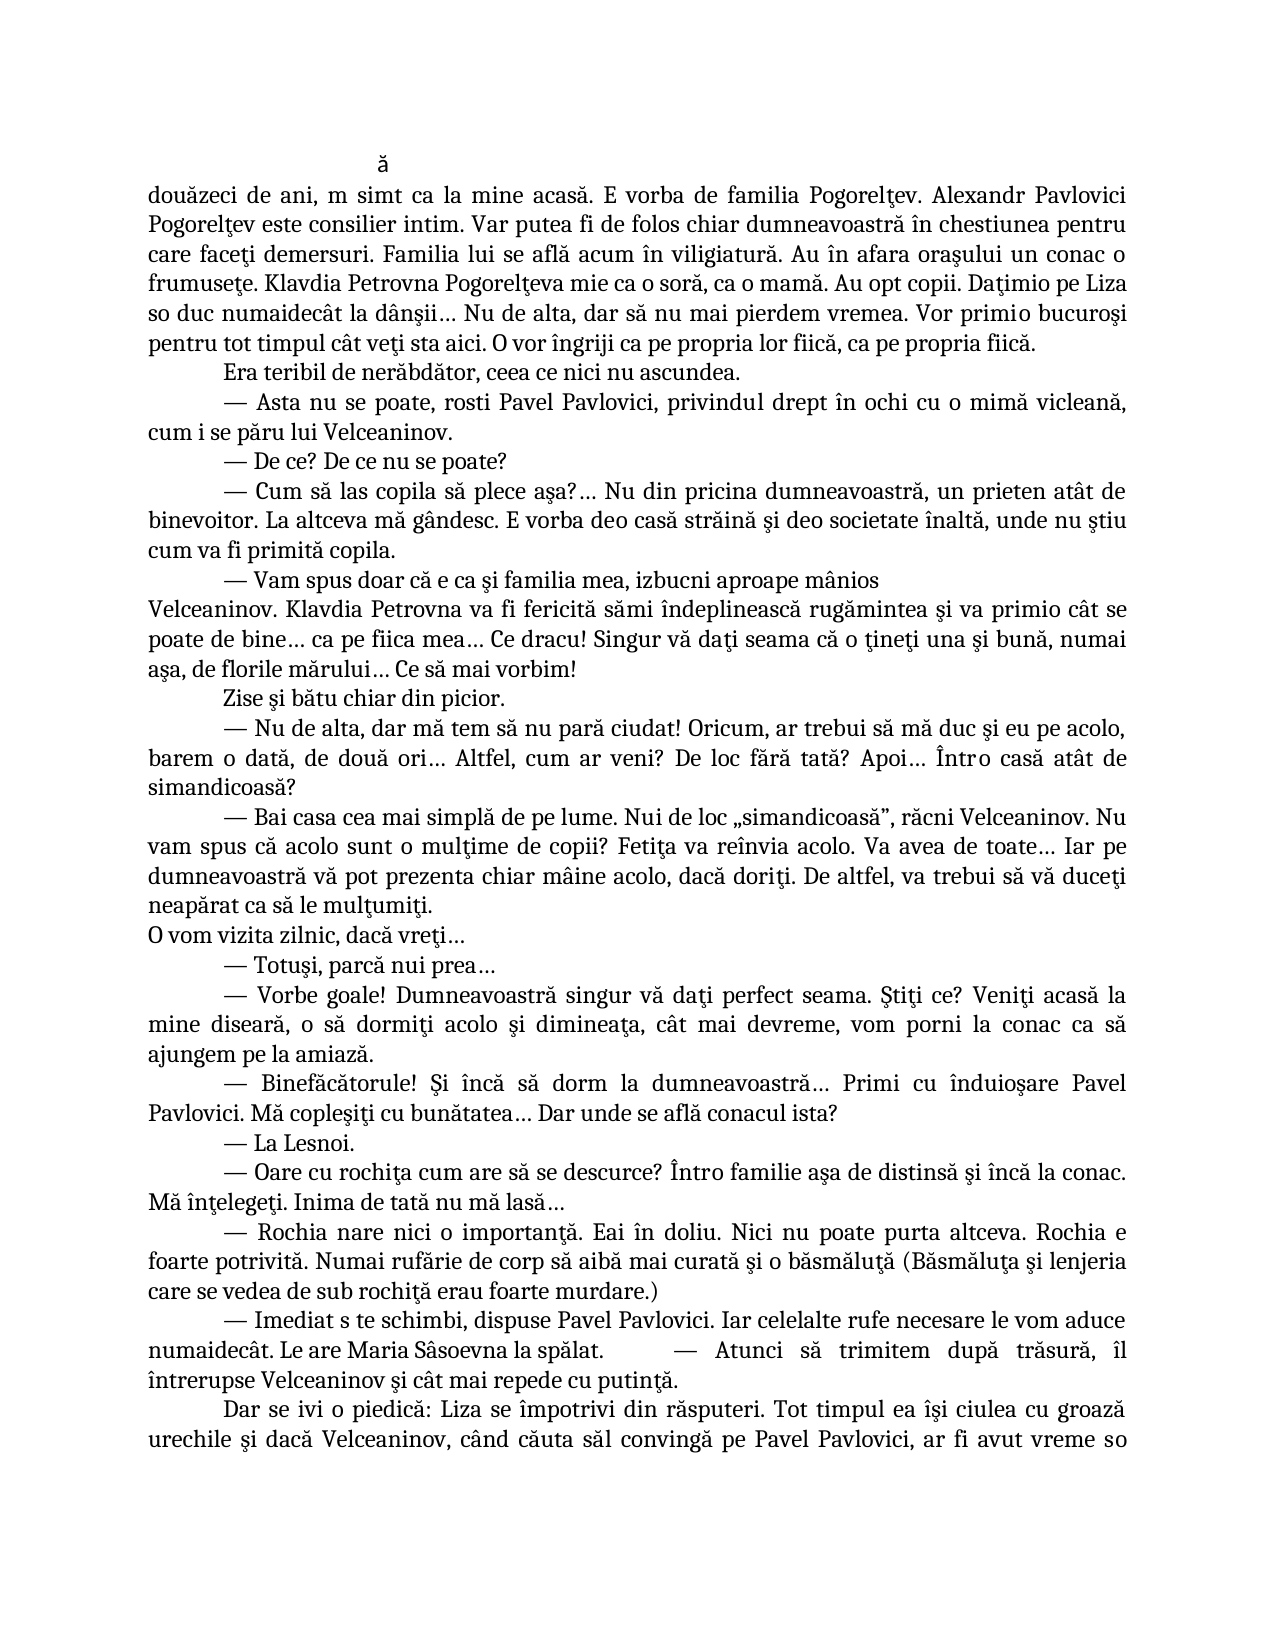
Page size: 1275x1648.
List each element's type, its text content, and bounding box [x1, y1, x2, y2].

text — Nu de alta, dar mă tem să nu pară ciudat! Oricum, ar trebui să mă duc şi eu pe acolo, barem o dată, de două ori… Altfel, cum ar veni? De loc fără tată? Apoi… Într­o casă atât de simandicoasă? [148, 714, 1127, 802]
text O vom vizita zilnic, dacă vreţi… [148, 921, 1127, 950]
text — V­am spus doar că e ca şi familia mea, izbucni aproape mânios [148, 566, 1127, 594]
text — De ce? De ce nu se poate? [148, 447, 1127, 476]
text Zise şi bătu chiar din picior. [148, 684, 1127, 713]
text — Imediat s te schimbi, dispuse Pavel Pavlovici. Iar celelalte rufe necesare le vom aduce numaidecât. Le are Maria Sâsoevna la spălat. — Atunci să trimitem după trăsură, îl întrerupse Velceaninov şi cât mai repede cu putinţă. [148, 1306, 1127, 1394]
text — Totuşi, parcă nu­i prea… [148, 951, 1127, 979]
text — Oare cu rochiţa cum are să se descurce? Într­o familie aşa de distinsă şi încă la conac. Mă înţelegeţi. Inima de tată nu mă lasă… [148, 1158, 1127, 1217]
text Era teribil de nerăbdător, ceea ce nici nu ascundea. [148, 358, 1127, 387]
text — Vorbe goale! Dumneavoastră singur vă daţi perfect seama. Ştiţi ce? Veniţi acasă la mine diseară, o să dormiţi acolo şi dimineaţa, cât mai devreme, vom porni la conac ca să ajungem pe la amiază. [148, 981, 1127, 1068]
text — Rochia n­are nici o importanţă. Ea­i în doliu. Nici nu poate purta altceva. Rochia e foarte potrivită. Numai rufărie de corp să aibă mai curată şi o băsmăluţă (Băsmăluţa şi lenjeria care se vedea de sub rochiţă erau foarte murdare.) [148, 1218, 1127, 1306]
text — Asta nu se poate, rosti Pavel Pavlovici, privindu­l drept în ochi cu o mimă vicleană, cum i se păru lui Velceaninov. [148, 388, 1127, 446]
text — Ba­i casa cea mai simplă de pe lume. Nu­i de loc „simandicoasă”, răcni Velceaninov. Nu v­am spus că acolo sunt o mulţime de copii? Fetiţa va reînvia acolo. Va avea de toate… Iar pe dumneavoastră vă pot prezenta chiar mâine acolo, dacă doriţi. De altfel, va trebui să vă duceţi neapărat ca să le mulţumiţi. [148, 803, 1127, 920]
text douăzeci de ani, m simt ca la mine acasă. E vorba de familia Pogorelţev. Alexandr Pavlovici Pogorelţev este consilier intim. V­ar putea fi de folos chiar dumneavoastră în chestiunea pentru care faceţi demersuri. Familia lui se află acum în viligiatură. Au în afara oraşului un conac o frumuseţe. Klavdia Petrovna Pogorelţeva mi­e ca o soră, ca o mamă. Au opt copii. Daţi­mi­o pe Liza s­o duc numaidecât la dânşii… Nu de alta, dar să nu mai pierdem vremea. Vor primi­o bucuroşi pentru tot timpul cât veţi sta aici. O vor îngriji ca pe propria lor fiică, ca pe propria fiică. [148, 181, 1127, 357]
text — Binefăcătorule! Şi încă să dorm la dumneavoastră… Primi cu înduioşare Pavel Pavlovici. Mă copleşiţi cu bunătatea… Dar unde se află conacul ista? [148, 1069, 1127, 1128]
text — La Lesnoi. [148, 1129, 1127, 1157]
text — Cum să las copila să plece aşa?… Nu din pricina dumneavoastră, un prieten atât de binevoitor. La altceva mă gândesc. E vorba de­o casă străină şi de­o societate înaltă, unde nu ştiu cum va fi primită copila. [148, 477, 1127, 565]
text Velceaninov. Klavdia Petrovna va fi fericită să­mi îndeplinească rugămintea şi va primi­o cât se poate de bine… ca pe fiica mea… Ce dracu! Singur vă daţi seama că o ţineţi una şi bună, numai aşa, de florile mărului… Ce să mai vorbim! [148, 595, 1127, 683]
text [148, 1395, 1127, 1454]
